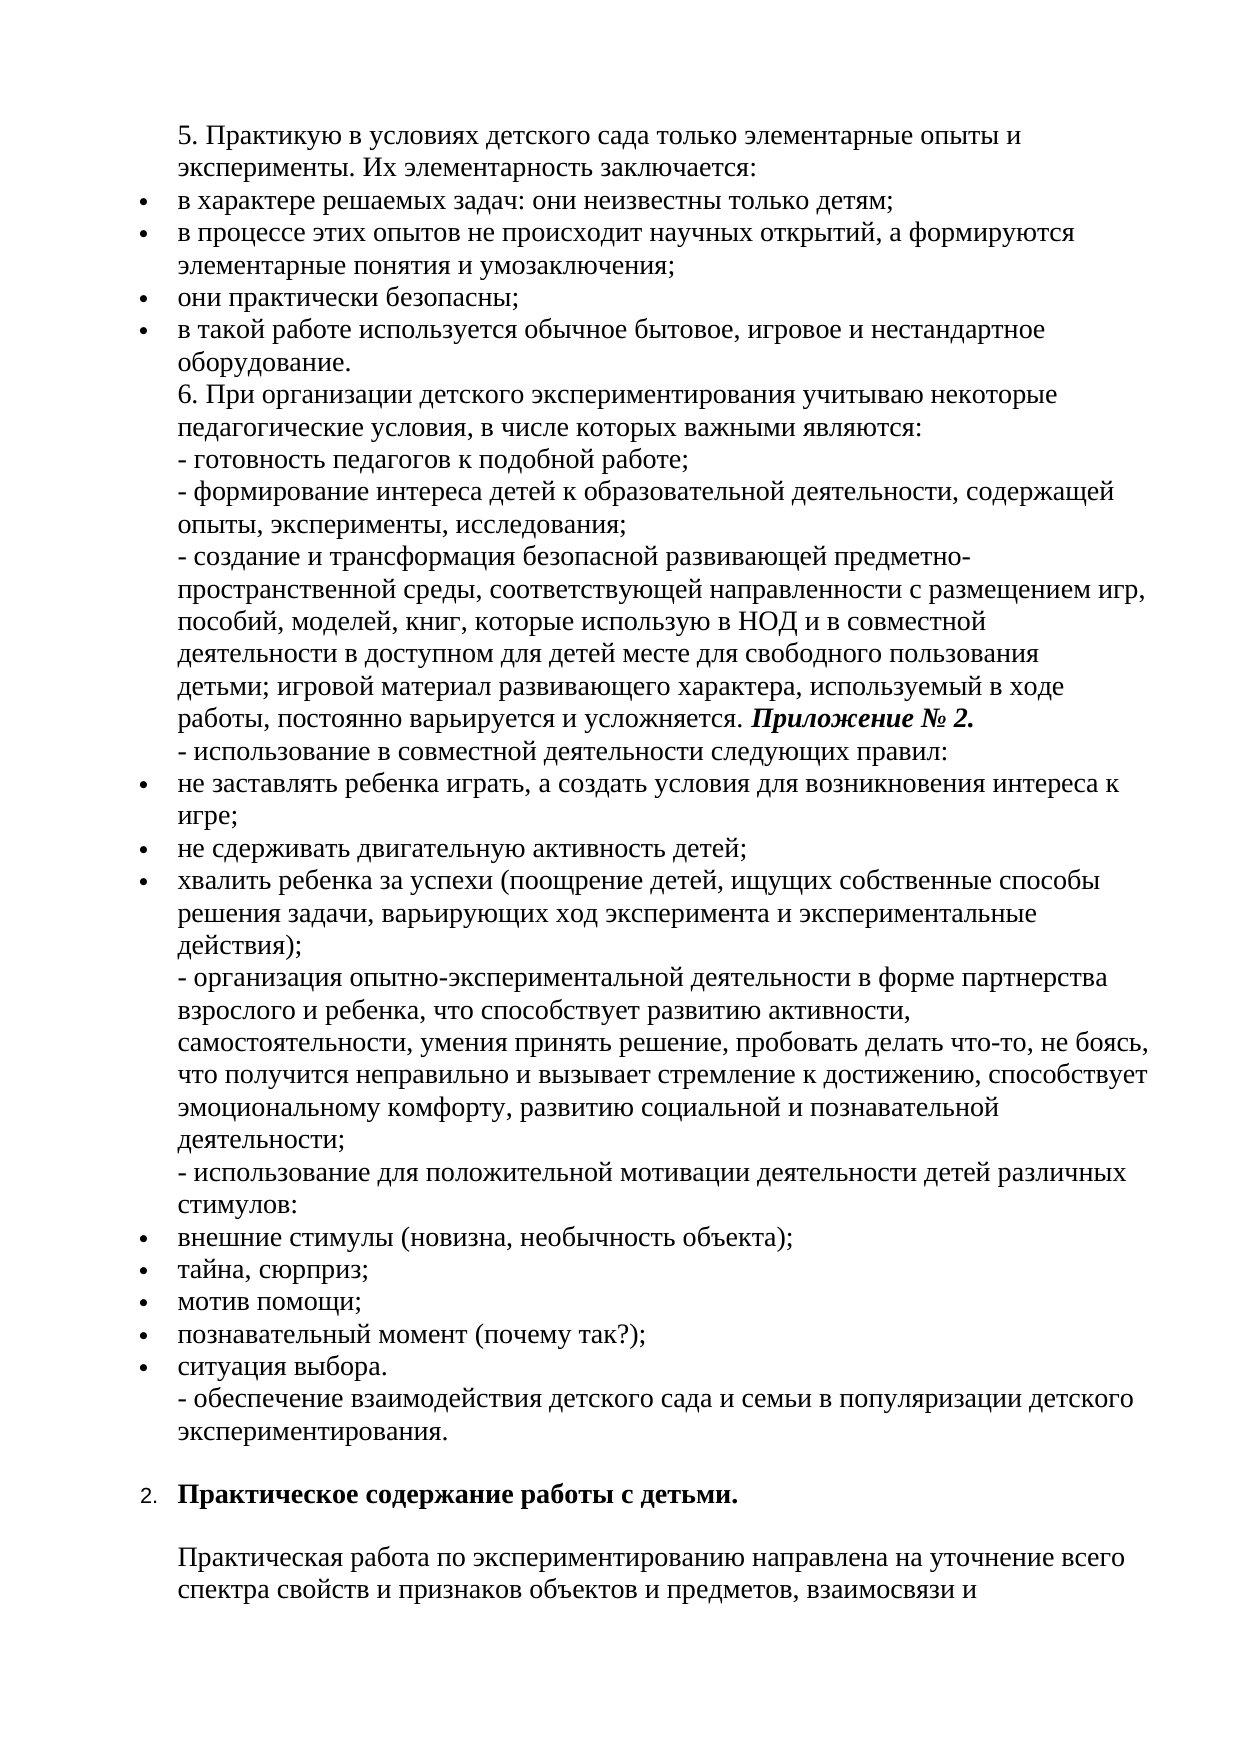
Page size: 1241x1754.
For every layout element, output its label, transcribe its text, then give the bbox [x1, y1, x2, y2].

text - готовность педагогов к подобной работе; [177, 442, 1152, 474]
text - создание и трансформация безопасной развивающей предметно-пространственной среды, соответствующей направленности с размещением игр, пособий, моделей, книг, которые использую в НОД и в совместной деятельности в доступном для детей месте для свободного пользования детьми; игровой материал развивающего характера, используемый в ходе работы, постоянно варьируется и усложняется. Приложение № 2. [177, 539, 1152, 734]
list познавательный момент (почему так?); [140, 1317, 1152, 1349]
list хвалить ребенка за успехи (поощрение детей, ищущих собственные способы решения задачи, варьирующих ход эксперимента и экспериментальные действия); [140, 863, 1152, 960]
list тайна, сюрприз; [140, 1252, 1152, 1284]
list в такой работе используется обычное бытовое, игровое и нестандартное оборудование. [140, 312, 1152, 377]
list в характере решаемых задач: они неизвестны только детям; [140, 183, 1152, 215]
text 6. При организации детского экспериментирования учитываю некоторые педагогические условия, в числе которых важными являются: [177, 377, 1152, 442]
list Практическое содержание работы с детьми. [140, 1477, 1152, 1509]
list ситуация выбора. [140, 1349, 1152, 1382]
text - использование для положительной мотивации деятельности детей различных стимулов: [177, 1155, 1152, 1219]
list мотив помощи; [140, 1284, 1152, 1317]
text - использование в совместной деятельности следующих правил: [177, 734, 1152, 766]
list не заставлять ребенка играть, а создать условия для возникновения интереса к игре; [140, 766, 1152, 831]
list в процессе этих опытов не происходит научных открытий, а формируются элементарные понятия и умозаключения; [140, 215, 1152, 280]
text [177, 1540, 1152, 1605]
list не сдерживать двигательную активность детей; [140, 831, 1152, 863]
text - формирование интереса детей к образовательной деятельности, содержащей опыты, эксперименты, исследования; [177, 474, 1152, 539]
list они практически безопасны; [140, 280, 1152, 312]
text - организация опытно-экспериментальной деятельности в форме партнерства взрослого и ребенка, что способствует развитию активности, самостоятельности, умения принять решение, пробовать делать что-то, не боясь, что получится неправильно и вызывает стремление к достижению, способствует эмоциональному комфорту, развитию социальной и познавательной деятельности; [177, 960, 1152, 1155]
text - обеспечение взаимодействия детского сада и семьи в популяризации детского экспериментирования. [177, 1382, 1152, 1446]
list внешние стимулы (новизна, необычность объекта); [140, 1219, 1152, 1252]
text 5. Практикую в условиях детского сада только элементарные опыты и эксперименты. Их элементарность заключается: [177, 118, 1152, 183]
